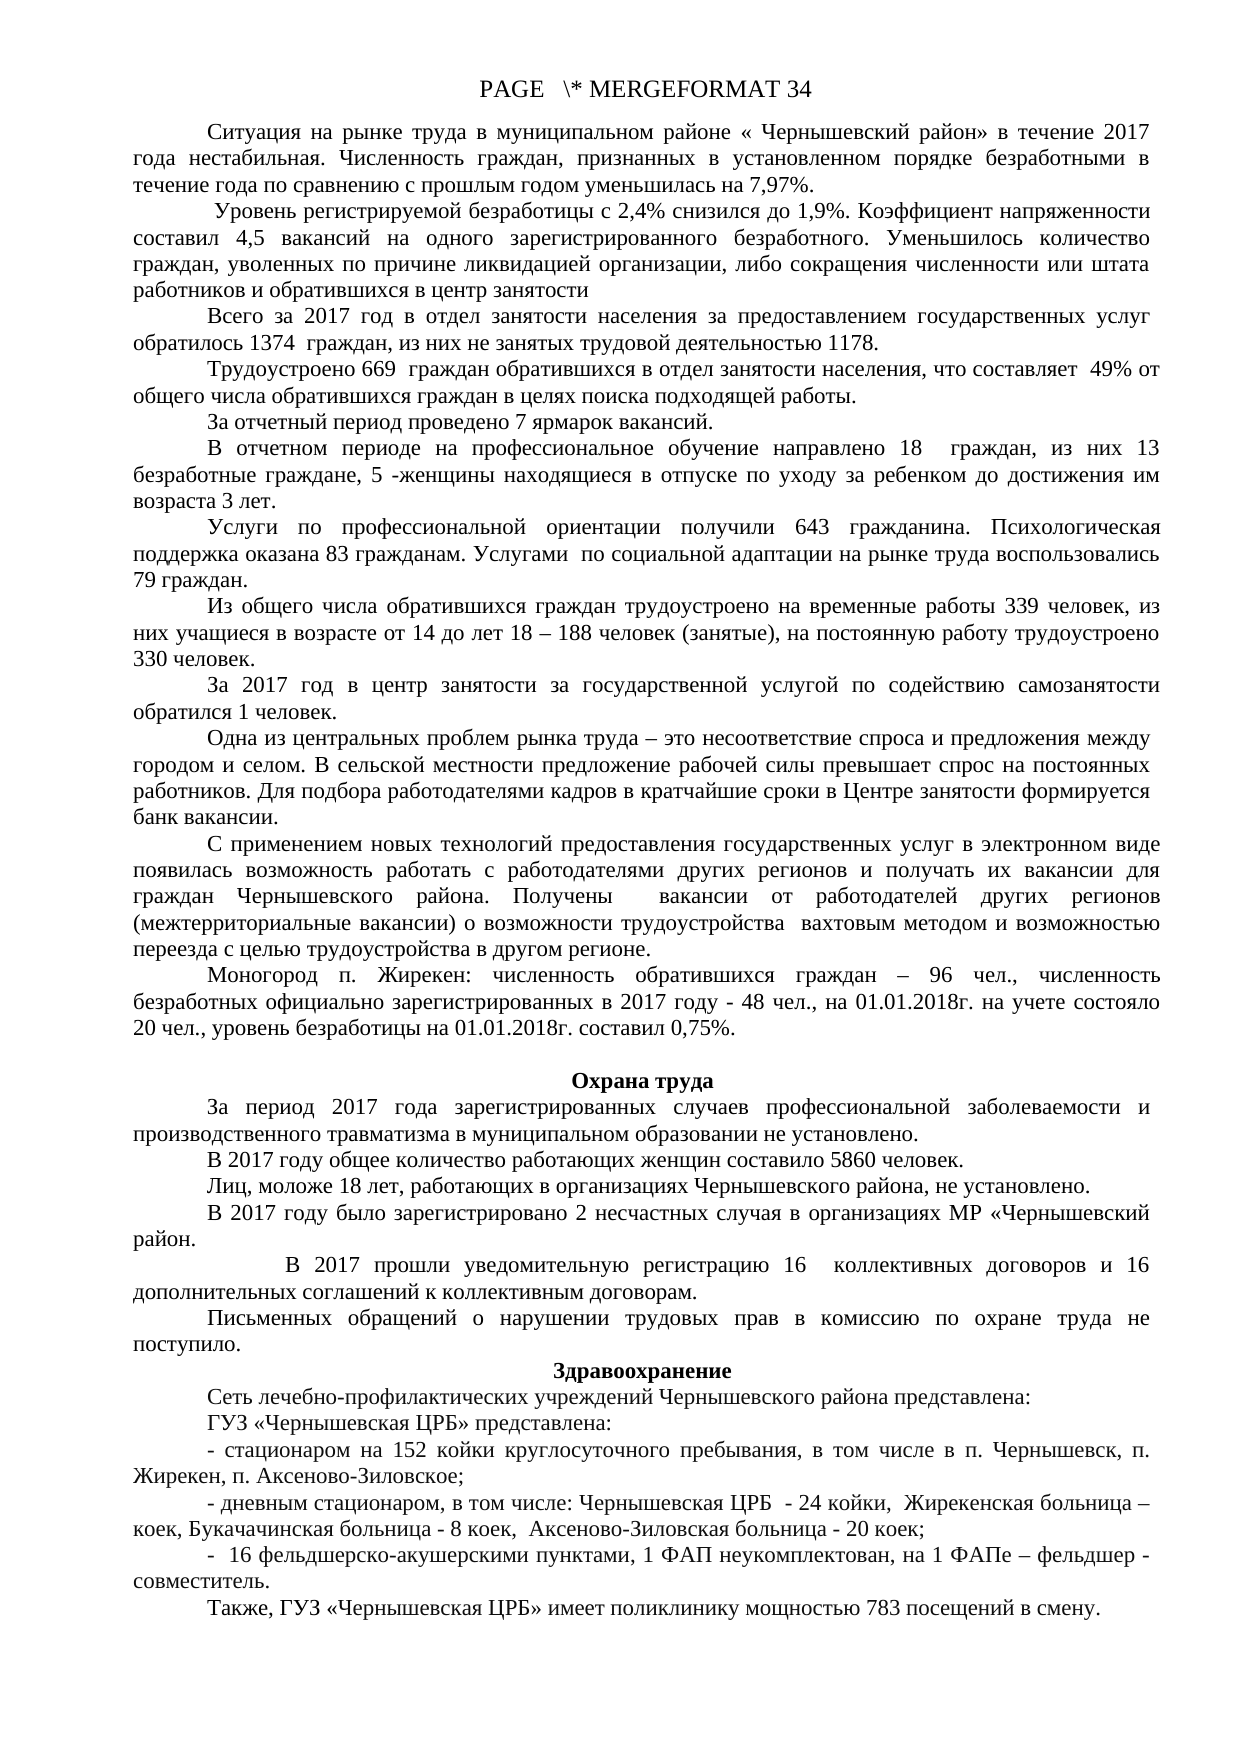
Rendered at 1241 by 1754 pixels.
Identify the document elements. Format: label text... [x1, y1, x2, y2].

text Уровень регистрируемой безработицы с 2,4% снизился до 1,9%. Коэффициент напряженности составил 4,5 вакансий на одного зарегистрированного безработного. Уменьшилось количество граждан, уволенных по причине ликвидацией организации, либо сокращения численности или штата работников и обратившихся в центр занятости [133, 197, 1152, 303]
text Лиц, моложе 18 лет, работающих в организациях Чернышевского района, не установлено. [133, 1172, 1152, 1199]
list Услуги по профессиональной ориентации получили 643 гражданина. Психологическая поддержка оказана 83 гражданам. Услугами по социальной адаптации на рынке труда воспользовались 79 граждан. [133, 513, 1162, 592]
text - 16 фельдшерско-акушерскими пунктами, 1 ФАП неукомплектован, на 1 ФАПе – фельдшер - совместитель. [133, 1541, 1152, 1594]
text Всего за 2017 год в отдел занятости населения за предоставлением государственных услуг обратилось 1374 граждан, из них не занятых трудовой деятельностью 1178. [133, 303, 1152, 355]
text За период 2017 года зарегистрированных случаев профессиональной заболеваемости и производственного травматизма в муниципальном образовании не установлено. [133, 1093, 1152, 1146]
list Моногород п. Жирекен: численность обратившихся граждан – 96 чел., численность безработных официально зарегистрированных в 2017 году - 48 чел., на 01.01.2018г. на учете состояло 20 чел., уровень безработицы на 01.01.2018г. составил 0,75%. [133, 961, 1162, 1041]
text - дневным стационаром, в том числе: Чернышевская ЦРБ - 24 койки, Жирекенская больница – коек, Букачачинская больница - 8 коек, Аксеново-Зиловская больница - 20 коек; [133, 1488, 1152, 1541]
list Из общего числа обратившихся граждан трудоустроено на временные работы 339 человек, из них учащиеся в возрасте от 14 до лет 18 – 188 человек (занятые), на постоянную работу трудоустроено 330 человек. [133, 592, 1162, 672]
text ГУЗ «Чернышевская ЦРБ» представлена: [133, 1409, 1152, 1436]
text Сеть лечебно-профилактических учреждений Чернышевского района представлена: [133, 1383, 1152, 1409]
text Также, ГУЗ «Чернышевская ЦРБ» имеет поликлинику мощностью 783 посещений в смену. [133, 1594, 1152, 1620]
text Ситуация на рынке труда в муниципальном районе « Чернышевский район» в течение 2017 года нестабильная. Численность граждан, признанных в установленном порядке безработными в течение года по сравнению с прошлым годом уменьшилась на 7,97%. [133, 118, 1152, 197]
text В 2017 прошли уведомительную регистрацию 16 коллективных договоров и 16 дополнительных соглашений к коллективным договорам. [133, 1251, 1152, 1304]
text Охрана труда [133, 1067, 1152, 1093]
text Письменных обращений о нарушении трудовых прав в комиссию по охране труда не поступило. [133, 1304, 1152, 1357]
text Одна из центральных проблем рынка труда – это несоответствие спроса и предложения между городом и селом. В сельской местности предложение рабочей силы превышает спрос на постоянных работников. Для подбора работодателями кадров в кратчайшие сроки в Центре занятости формируется банк вакансии. [133, 724, 1152, 830]
list За отчетный период проведено 7 ярмарок вакансий. [133, 408, 1162, 434]
text Здравоохранение [133, 1357, 1152, 1383]
list Трудоустроено 669 граждан обратившихся в отдел занятости населения, что составляет 49% от общего числа обратившихся граждан в целях поиска подходящей работы. [133, 355, 1162, 408]
list В отчетном периоде на профессиональное обучение направлено 18 граждан, из них 13 безработные граждане, 5 -женщины находящиеся в отпуске по уходу за ребенком до достижения им возраста 3 лет. [133, 434, 1162, 513]
text В 2017 году общее количество работающих женщин составило 5860 человек. [133, 1146, 1152, 1172]
text - стационаром на 152 койки круглосуточного пребывания, в том числе в п. Чернышевск, п. Жирекен, п. Аксеново-Зиловское; [133, 1436, 1152, 1488]
list С применением новых технологий предоставления государственных услуг в электронном виде появилась возможность работать с работодателями других регионов и получать их вакансии для граждан Чернышевского района. Получены вакансии от работодателей других регионов (межтерриториальные вакансии) о возможности трудоустройства вахтовым методом и возможностью переезда с целью трудоустройства в другом регионе. [133, 830, 1162, 961]
text В 2017 году было зарегистрировано 2 несчастных случая в организациях МР «Чернышевский район. [133, 1199, 1152, 1251]
list За 2017 год в центр занятости за государственной услугой по содействию самозанятости обратился 1 человек. [133, 672, 1162, 724]
